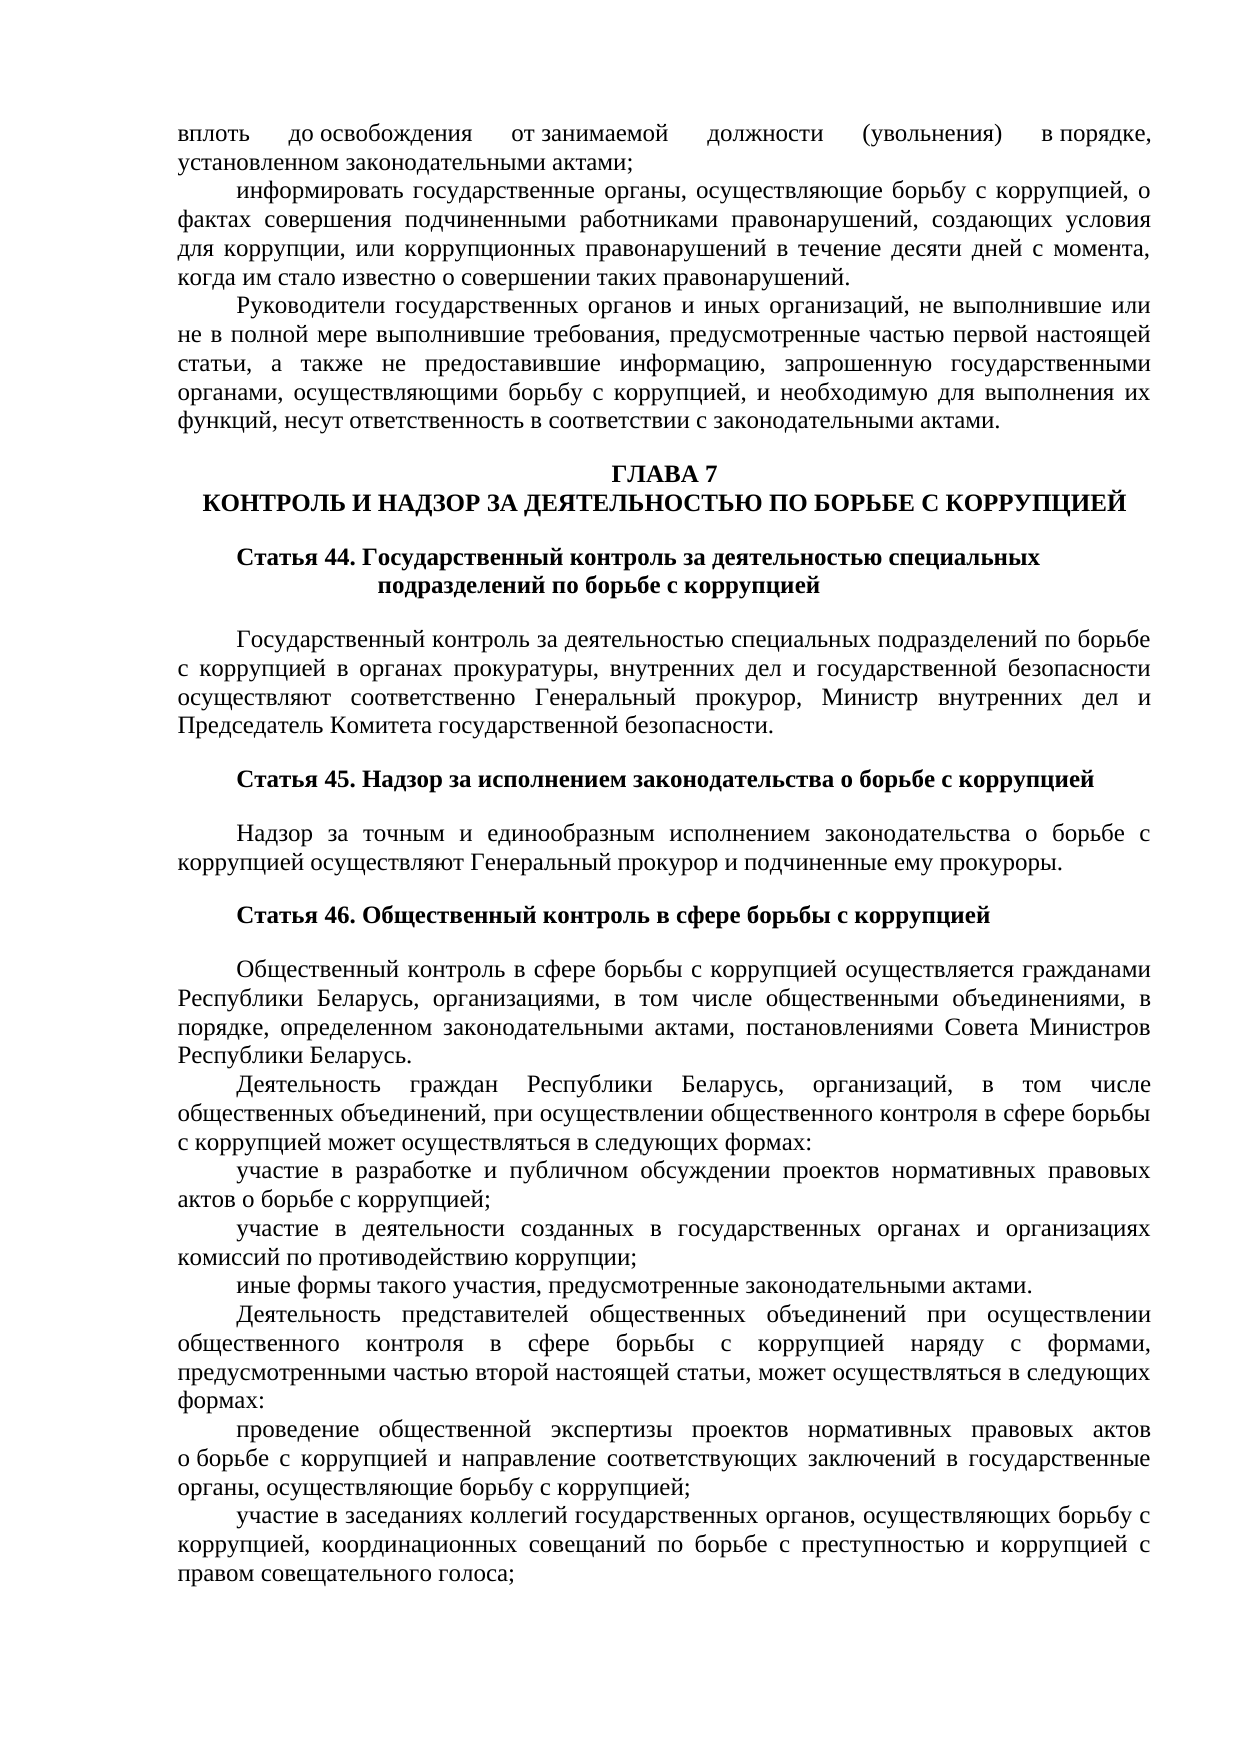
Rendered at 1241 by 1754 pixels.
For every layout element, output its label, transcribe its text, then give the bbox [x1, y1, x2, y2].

text участие в заседаниях коллегий государственных органов, осуществляющих борьбу с коррупцией, координационных совещаний по борьбе с преступностью и коррупцией с правом совещательного голоса; [177, 1501, 1152, 1587]
text проведение общественной экспертизы проектов нормативных правовых актов о борьбе с коррупцией и направление соответствующих заключений в государственные органы, осуществляющие борьбу с коррупцией; [177, 1414, 1152, 1501]
text Государственный контроль за деятельностью специальных подразделений по борьбе с коррупцией в органах прокуратуры, внутренних дел и государственной безопасности осуществляют соответственно Генеральный прокурор, Министр внутренних дел и Председатель Комитета государственной безопасности. [177, 624, 1152, 739]
text участие в деятельности созданных в государственных органах и организациях комиссий по противодействию коррупции; [177, 1213, 1152, 1271]
text иные формы такого участия, предусмотренные законодательными актами. [177, 1271, 1152, 1299]
text Статья 44. Государственный контроль за деятельностью специальных подразделений по борьбе с коррупцией [236, 542, 1152, 599]
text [177, 118, 1152, 176]
text Деятельность представителей общественных объединений при осуществлении общественного контроля в сфере борьбы с коррупцией наряду с формами, предусмотренными частью второй настоящей статьи, может осуществляться в следующих формах: [177, 1299, 1152, 1414]
text ГЛАВА 7 КОНТРОЛЬ И НАДЗОР ЗА ДЕЯТЕЛЬНОСТЬЮ ПО БОРЬБЕ С КОРРУПЦИЕЙ [177, 459, 1152, 517]
text Надзор за точным и единообразным исполнением законодательства о борьбе с коррупцией осуществляют Генеральный прокурор и подчиненные ему прокуроры. [177, 818, 1152, 876]
text информировать государственные органы, осуществляющие борьбу с коррупцией, о фактах совершения подчиненными работниками правонарушений, создающих условия для коррупции, или коррупционных правонарушений в течение десяти дней с момента, когда им стало известно о совершении таких правонарушений. [177, 176, 1152, 291]
text Руководители государственных органов и иных организаций, не выполнившие или не в полной мере выполнившие требования, предусмотренные частью первой настоящей статьи, а также не предоставившие информацию, запрошенную государственными органами, осуществляющими борьбу с коррупцией, и необходимую для выполнения их функций, несут ответственность в соответствии с законодательными актами. [177, 291, 1152, 434]
text Статья 45. Надзор за исполнением законодательства о борьбе с коррупцией [236, 764, 1152, 793]
text участие в разработке и публичном обсуждении проектов нормативных правовых актов о борьбе с коррупцией; [177, 1156, 1152, 1213]
text Деятельность граждан Республики Беларусь, организаций, в том числе общественных объединений, при осуществлении общественного контроля в сфере борьбы с коррупцией может осуществляться в следующих формах: [177, 1069, 1152, 1156]
text Общественный контроль в сфере борьбы с коррупцией осуществляется гражданами Республики Беларусь, организациями, в том числе общественными объединениями, в порядке, определенном законодательными актами, постановлениями Совета Министров Республики Беларусь. [177, 954, 1152, 1069]
text Статья 46. Общественный контроль в сфере борьбы с коррупцией [236, 901, 1152, 929]
